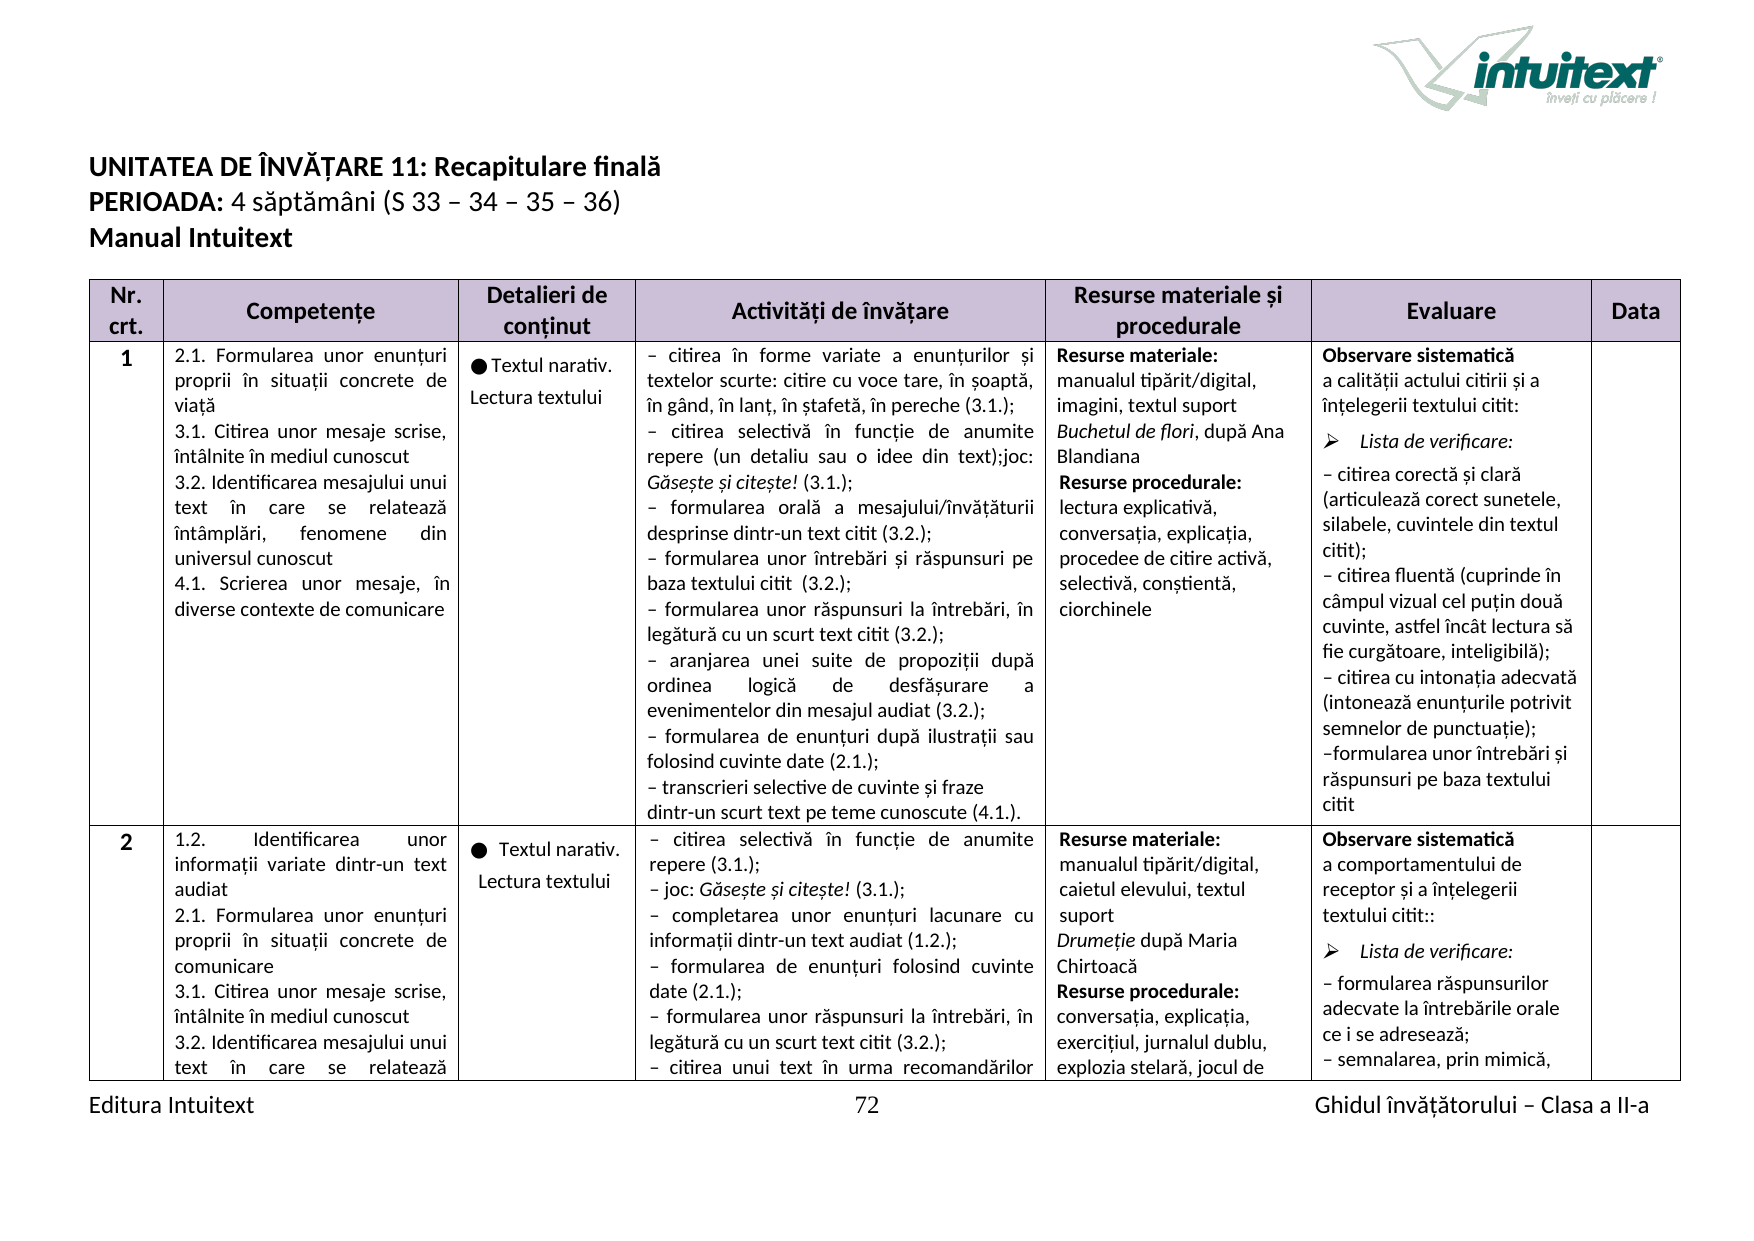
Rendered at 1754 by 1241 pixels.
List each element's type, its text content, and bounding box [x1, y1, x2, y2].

table_cell Observare sistematică a calității actului citirii și a înțelegerii textului citit: Lista de verificare: – citirea corectă şi clară (articulează corect sunetele, silabele, cuvintele din textul citit); – citirea fluentă (cuprinde în câmpul vizual cel puţin două cuvinte, astfel încât lectura să fie curgătoare, inteligibilă); – citirea cu intonaţia adecvată (intonează enunţurile potrivit semnelor de punctuaţie); –formularea unor întrebări şi răspunsuri pe baza textului citit [1312, 342, 1591, 825]
table_cell 2 [90, 826, 163, 1080]
table_cell Resurse materiale: manualul tipărit/digital, imagini, textul suport Buchetul de flori, după Ana Blandiana Resurse procedurale: lectura explicativă, conversaţia, explicaţia, procedee de citire activă, selectivă, conștientă, ciorchinele [1046, 342, 1311, 825]
table_header Detalieri de conținut [459, 280, 635, 341]
table_cell [1592, 826, 1680, 1080]
table_header Nr. crt. [90, 280, 163, 341]
text PERIOADA: 4 săptămâni (S 33 – 34 – 35 – 36) [89, 183, 1665, 219]
table_header Competențe [164, 280, 458, 341]
table_header Data [1592, 280, 1680, 341]
table_header Evaluare [1312, 280, 1591, 341]
table_cell Textul narativ. Lectura textului [459, 826, 635, 1080]
table_cell – citirea în forme variate a enunţurilor şi textelor scurte: citire cu voce tare, în şoaptă, în gând, în lanţ, în ştafetă, în pereche (3.1.); – citirea selectivă în funcţie de anumite repere (un detaliu sau o idee din text);joc: Găseşte şi citeşte! (3.1.); – formularea orală a mesajului/învăţăturii desprinse dintr-un text citit (3.2.); – formularea unor întrebări şi răspunsuri pe baza textului citit (3.2.); – formularea unor răspunsuri la întrebări, în legătură cu un scurt text citit (3.2.); – aranjarea unei suite de propoziţii după ordinea logică de desfăşurare a evenimentelor din mesajul audiat (3.2.); – formularea de enunţuri după ilustraţii sau folosind cuvinte date (2.1.); – transcrieri selective de cuvinte şi fraze dintr-un scurt text pe teme cunoscute (4.1.). [636, 342, 1045, 825]
table_cell Textul narativ. Lectura textului [459, 342, 635, 825]
text Manual Intuitext [89, 219, 1665, 254]
table_cell [1592, 342, 1680, 825]
picture [1370, 10, 1665, 134]
table_cell 1 [90, 342, 163, 825]
table_header Activități de învățare [636, 280, 1045, 341]
table_header Resurse materiale și procedurale [1046, 280, 1311, 341]
table_cell 2.1. Formularea unor enunţuri proprii în situaţii concrete de viaţă 3.1. Citirea unor mesaje scrise, întâlnite în mediul cunoscut 3.2. Identificarea mesajului unui text în care se relatează întâmplări, fenomene din universul cunoscut 4.1. Scrierea unor mesaje, în diverse contexte de comunicare [164, 342, 458, 825]
text UNITATEA DE ÎNVĂŢARE 11: Recapitulare finală [89, 148, 1665, 183]
